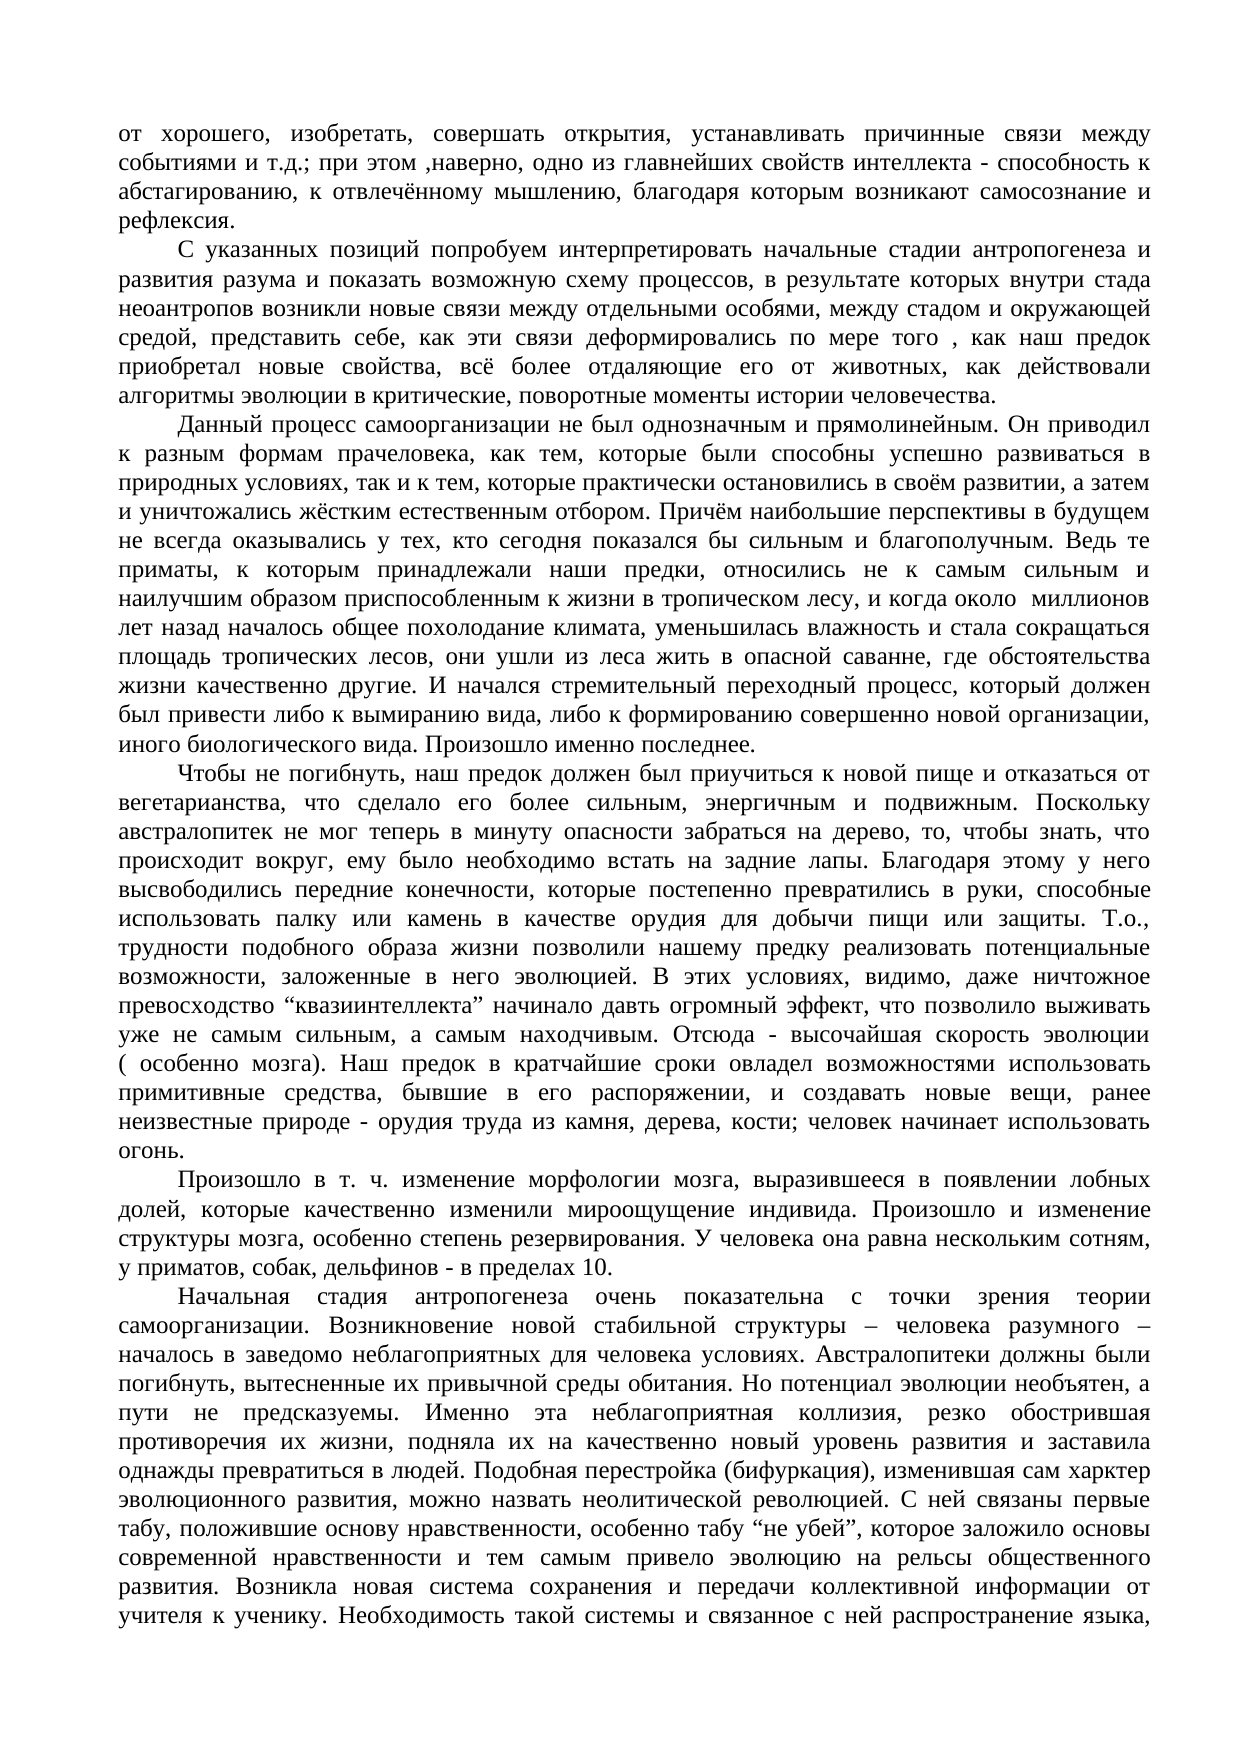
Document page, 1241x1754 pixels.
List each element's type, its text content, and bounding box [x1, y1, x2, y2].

text Произошло в т. ч. изменение морфологии мозга, выразившееся в появлении лобных долей, которые качественно изменили мироощущение индивида. Произошло и изменение структуры мозга, особенно степень резервирования. У человека она равна нескольким сотням, у приматов, собак, дельфинов - в пределах 10. [118, 1164, 1152, 1281]
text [118, 118, 1152, 234]
text Чтобы не погибнуть, наш предок должен был приучиться к новой пище и отказаться от вегетарианства, что сделало его более сильным, энергичным и подвижным. Поскольку австралопитек не мог теперь в минуту опасности забраться на дерево, то, чтобы знать, что происходит вокруг, ему было необходимо встать на задние лапы. Благодаря этому у него высвободились передние конечности, которые постепенно превратились в руки, способные использовать палку или камень в качестве орудия для добычи пищи или защиты. Т.о., трудности подобного образа жизни позволили нашему предку реализовать потенциальные возможности, заложенные в него эволюцией. В этих условиях, видимо, даже ничтожное превосходство “квазиинтеллекта” начинало давть огромный эффект, что позволило выживать уже не самым сильным, а самым находчивым. Отсюда - высочайшая скорость эволюции ( особенно мозга). Наш предок в кратчайшие сроки овладел возможностями использовать примитивные средства, бывшие в его распоряжении, и создавать новые вещи, ранее неизвестные природе - орудия труда из камня, дерева, кости; человек начинает использовать огонь. [118, 757, 1152, 1164]
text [118, 1281, 1152, 1629]
text С указанных позиций попробуем интерпретировать начальные стадии антропогенеза и развития разума и показать возможную схему процессов, в результате которых внутри стада неоантропов возникли новые связи между отдельными особями, между стадом и окружающей средой, представить себе, как эти связи деформировались по мере того , как наш предок приобретал новые свойства, всё более отдаляющие его от животных, как действовали алгоритмы эволюции в критические, поворотные моменты истории человечества. [118, 234, 1152, 409]
text Данный процесс самоорганизации не был однозначным и прямолинейным. Он приводил к разным формам прачеловека, как тем, которые были способны успешно развиваться в природных условиях, так и к тем, которые практически остановились в своём развитии, а затем и уничтожались жёстким естественным отбором. Причём наибольшие перспективы в будущем не всегда оказывались у тех, кто сегодня показался бы сильным и благополучным. Ведь те приматы, к которым принадлежали наши предки, относились не к самым сильным и наилучшим образом приспособленным к жизни в тропическом лесу, и когда около миллионов лет назад началось общее похолодание климата, уменьшилась влажность и стала сокращаться площадь тропических лесов, они ушли из леса жить в опасной саванне, где обстоятельства жизни качественно другие. И начался стремительный переходный процесс, который должен был привести либо к вымиранию вида, либо к формированию совершенно новой организации, иного биологического вида. Произошло именно последнее. [118, 409, 1152, 757]
